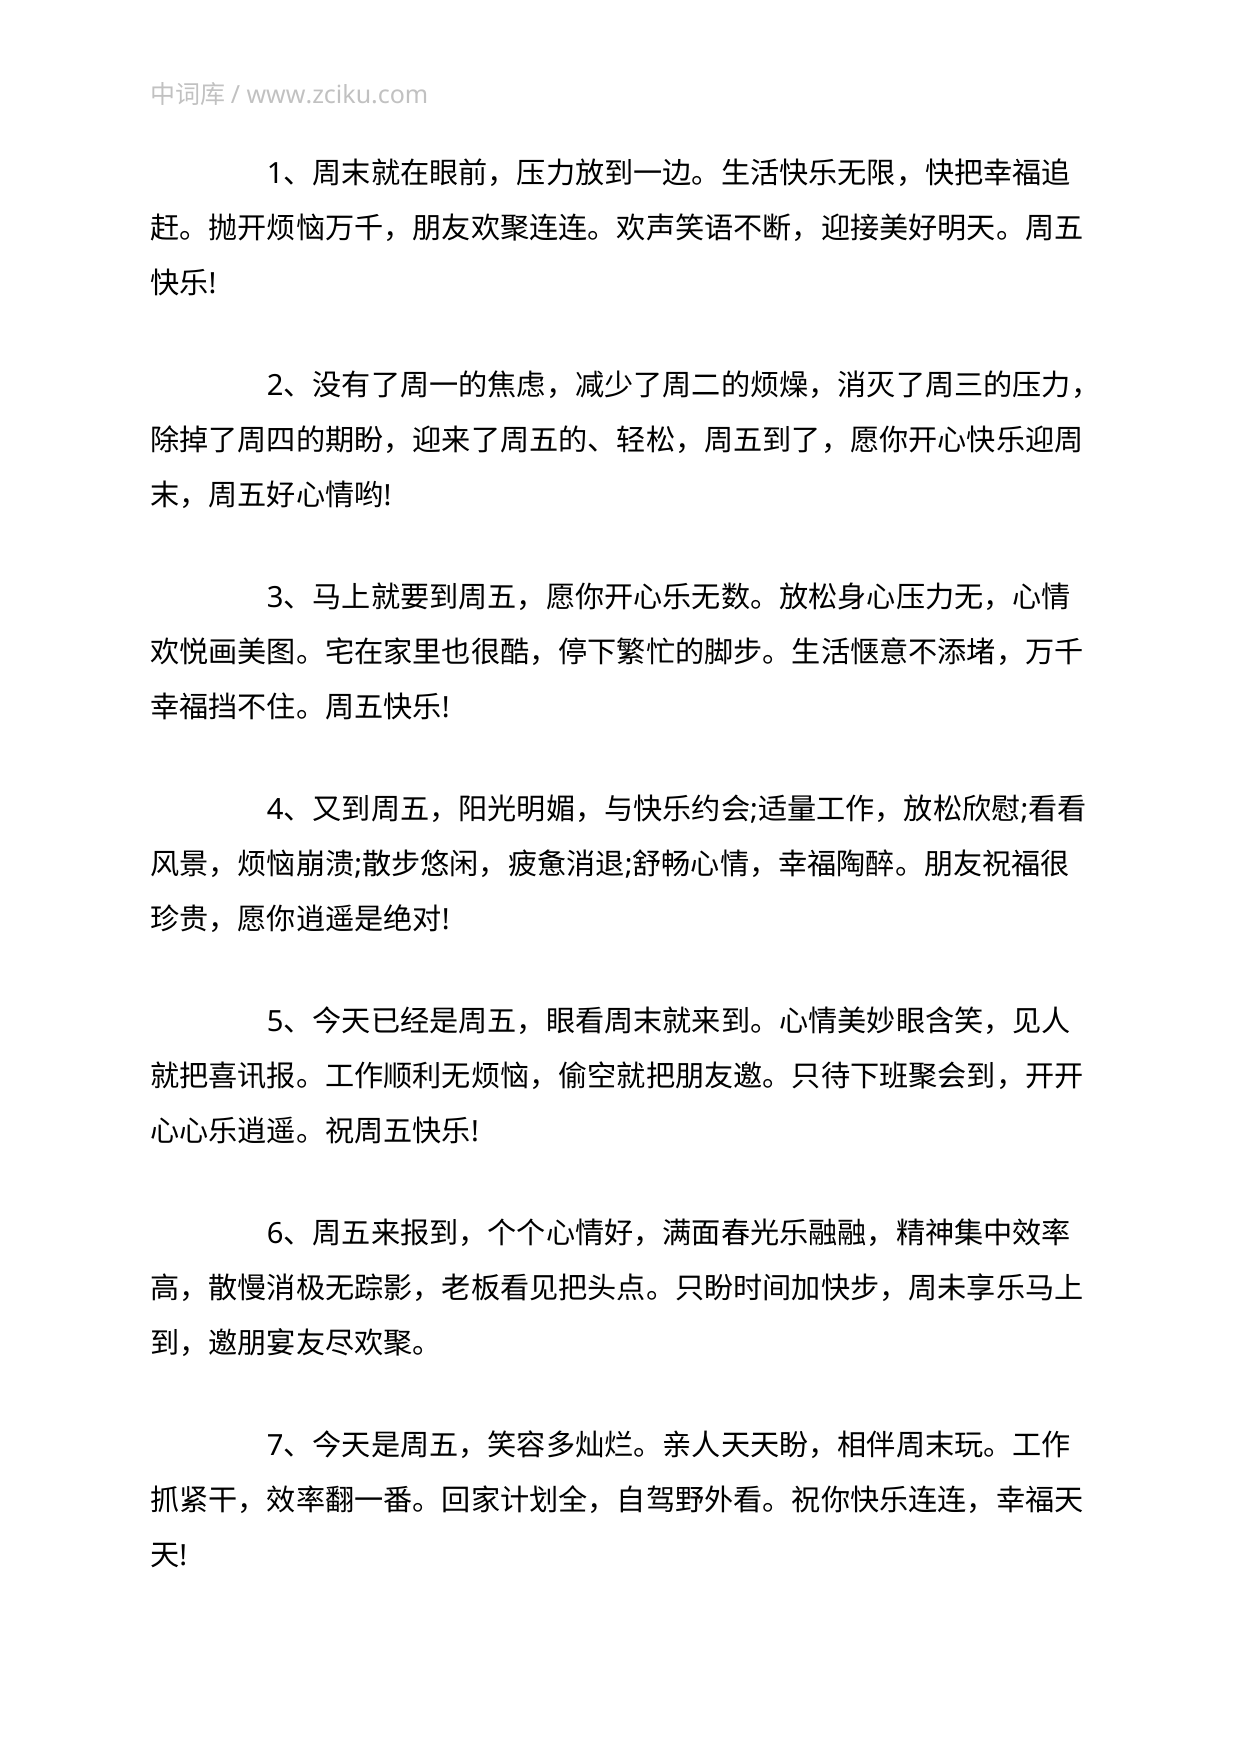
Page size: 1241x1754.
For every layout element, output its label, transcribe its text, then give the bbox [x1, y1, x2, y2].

text 1、周末就在眼前，压力放到一边。生活快乐无限，快把幸福追赶。抛开烦恼万千，朋友欢聚连连。欢声笑语不断，迎接美好明天。周五快乐! [150, 150, 1090, 302]
text 6、周五来报到，个个心情好，满面春光乐融融，精神集中效率高，散慢消极无踪影，老板看见把头点。只盼时间加快步，周未享乐马上到，邀朋宴友尽欢聚。 [150, 1209, 1090, 1362]
text 5、今天已经是周五，眼看周末就来到。心情美妙眼含笑，见人就把喜讯报。工作顺利无烦恼，偷空就把朋友邀。只待下班聚会到，开开心心乐逍遥。祝周五快乐! [150, 998, 1090, 1150]
text 3、马上就要到周五，愿你开心乐无数。放松身心压力无，心情欢悦画美图。宅在家里也很酷，停下繁忙的脚步。生活惬意不添堵，万千幸福挡不住。周五快乐! [150, 574, 1090, 726]
text 4、又到周五，阳光明媚，与快乐约会;适量工作，放松欣慰;看看风景，烦恼崩溃;散步悠闲，疲惫消退;舒畅心情，幸福陶醉。朋友祝福很珍贵，愿你逍遥是绝对! [150, 786, 1090, 938]
text 7、今天是周五，笑容多灿烂。亲人天天盼，相伴周末玩。工作抓紧干，效率翻一番。回家计划全，自驾野外看。祝你快乐连连，幸福天天! [150, 1421, 1090, 1573]
text 2、没有了周一的焦虑，减少了周二的烦燥，消灭了周三的压力，除掉了周四的期盼，迎来了周五的、轻松，周五到了，愿你开心快乐迎周末，周五好心情哟! [150, 362, 1090, 514]
